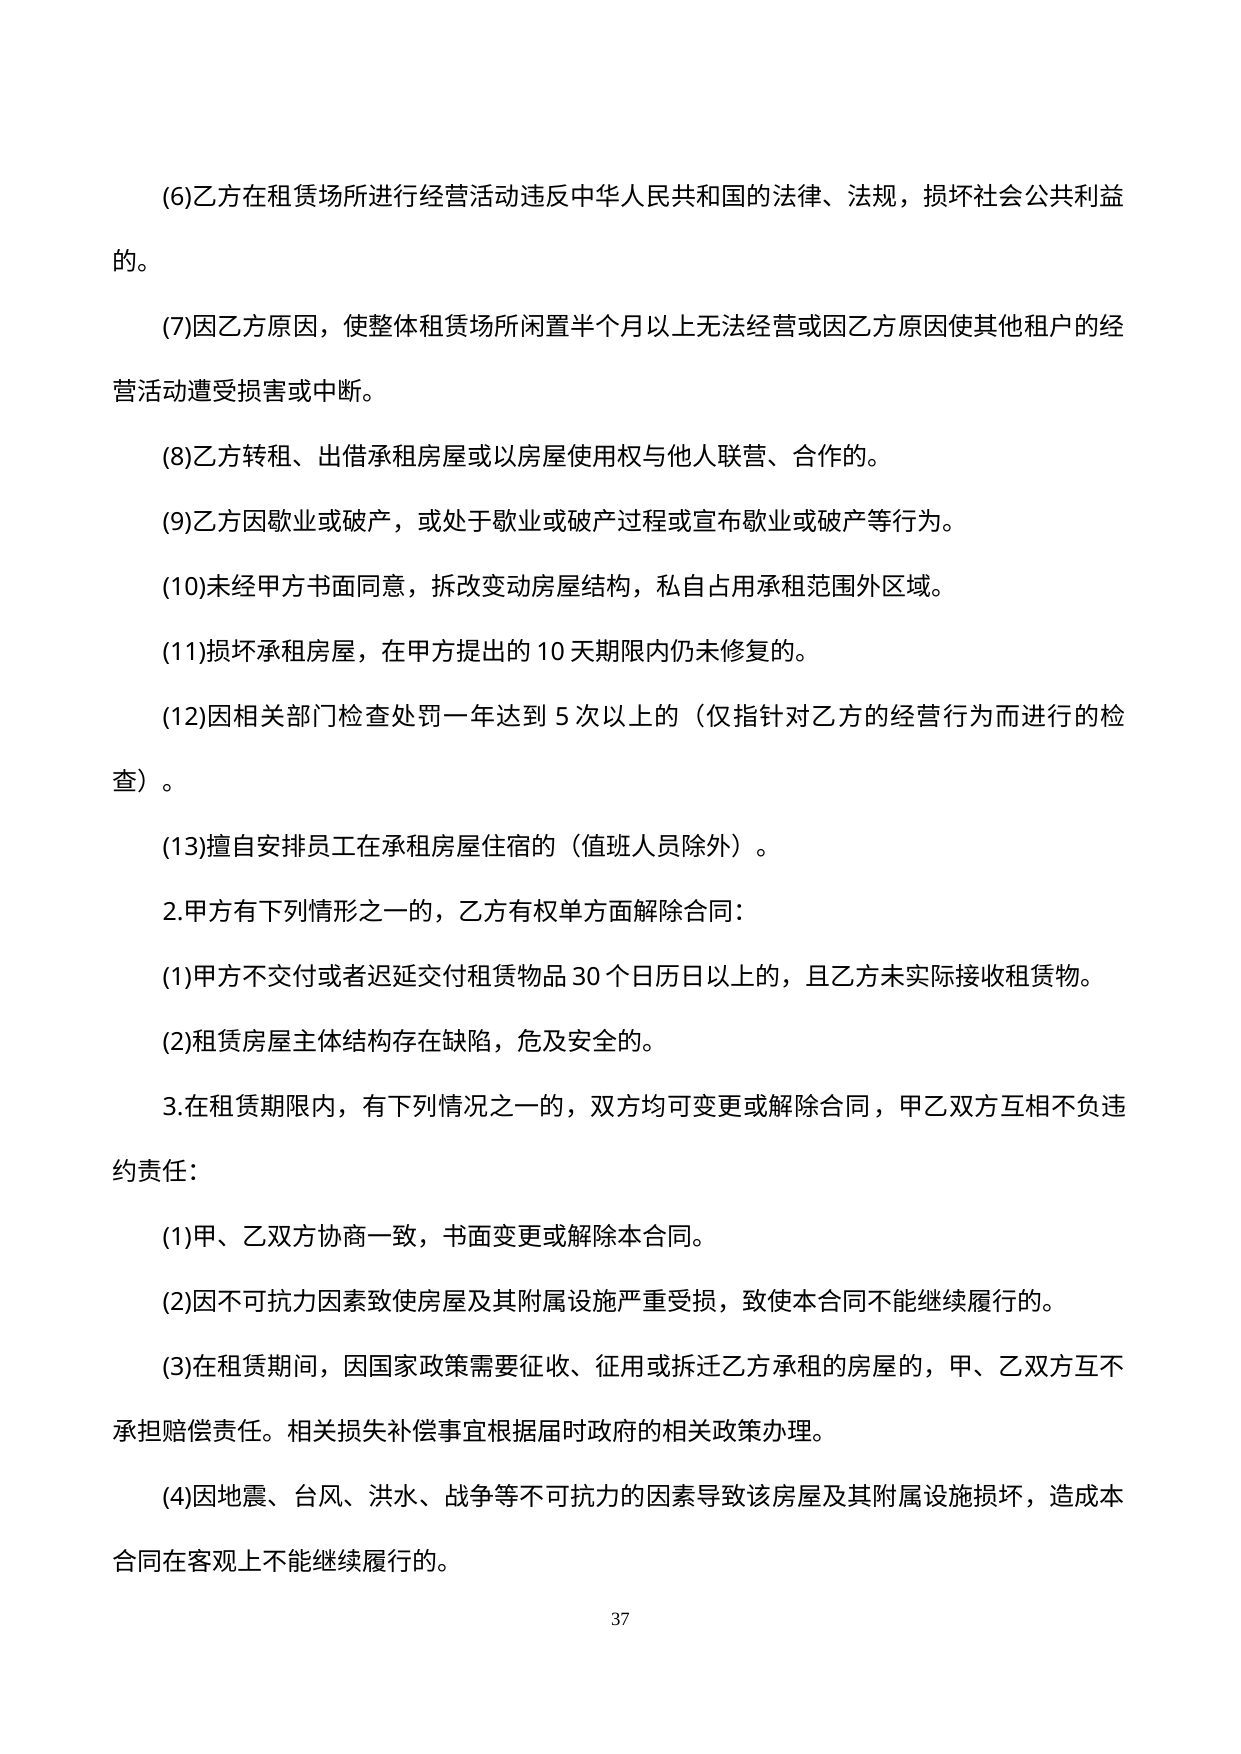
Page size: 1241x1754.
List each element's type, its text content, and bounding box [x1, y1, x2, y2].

text (9)乙方因歇业或破产，或处于歇业或破产过程或宣布歇业或破产等行为。 [112, 487, 1128, 552]
text (2)因不可抗力因素致使房屋及其附属设施严重受损，致使本合同不能继续履行的。 [112, 1267, 1128, 1332]
text (11)损坏承租房屋，在甲方提出的10天期限内仍未修复的。 [112, 617, 1128, 682]
text (6)乙方在租赁场所进行经营活动违反中华人民共和国的法律、法规，损坏社会公共利益的。 [112, 162, 1128, 292]
text (3)在租赁期间，因国家政策需要征收、征用或拆迁乙方承租的房屋的，甲、乙双方互不承担赔偿责任。相关损失补偿事宜根据届时政府的相关政策办理。 [112, 1332, 1128, 1462]
text 3.在租赁期限内，有下列情况之一的，双方均可变更或解除合同，甲乙双方互相不负违约责任： [112, 1072, 1128, 1202]
text (1)甲、乙双方协商一致，书面变更或解除本合同。 [112, 1202, 1128, 1267]
text (12)因相关部门检查处罚一年达到5次以上的（仅指针对乙方的经营行为而进行的检查）。 [112, 682, 1128, 812]
text (13)擅自安排员工在承租房屋住宿的（值班人员除外）。 [112, 812, 1128, 877]
text (8)乙方转租、出借承租房屋或以房屋使用权与他人联营、合作的。 [112, 422, 1128, 487]
text (2)租赁房屋主体结构存在缺陷，危及安全的。 [112, 1007, 1128, 1072]
text (4)因地震、台风、洪水、战争等不可抗力的因素导致该房屋及其附属设施损坏，造成本合同在客观上不能继续履行的。 [112, 1462, 1128, 1592]
text (10)未经甲方书面同意，拆改变动房屋结构，私自占用承租范围外区域。 [112, 552, 1128, 617]
text 2.甲方有下列情形之一的，乙方有权单方面解除合同： [112, 877, 1128, 942]
text (1)甲方不交付或者迟延交付租赁物品30个日历日以上的，且乙方未实际接收租赁物。 [112, 942, 1128, 1007]
text (7)因乙方原因，使整体租赁场所闲置半个月以上无法经营或因乙方原因使其他租户的经营活动遭受损害或中断。 [112, 292, 1128, 422]
